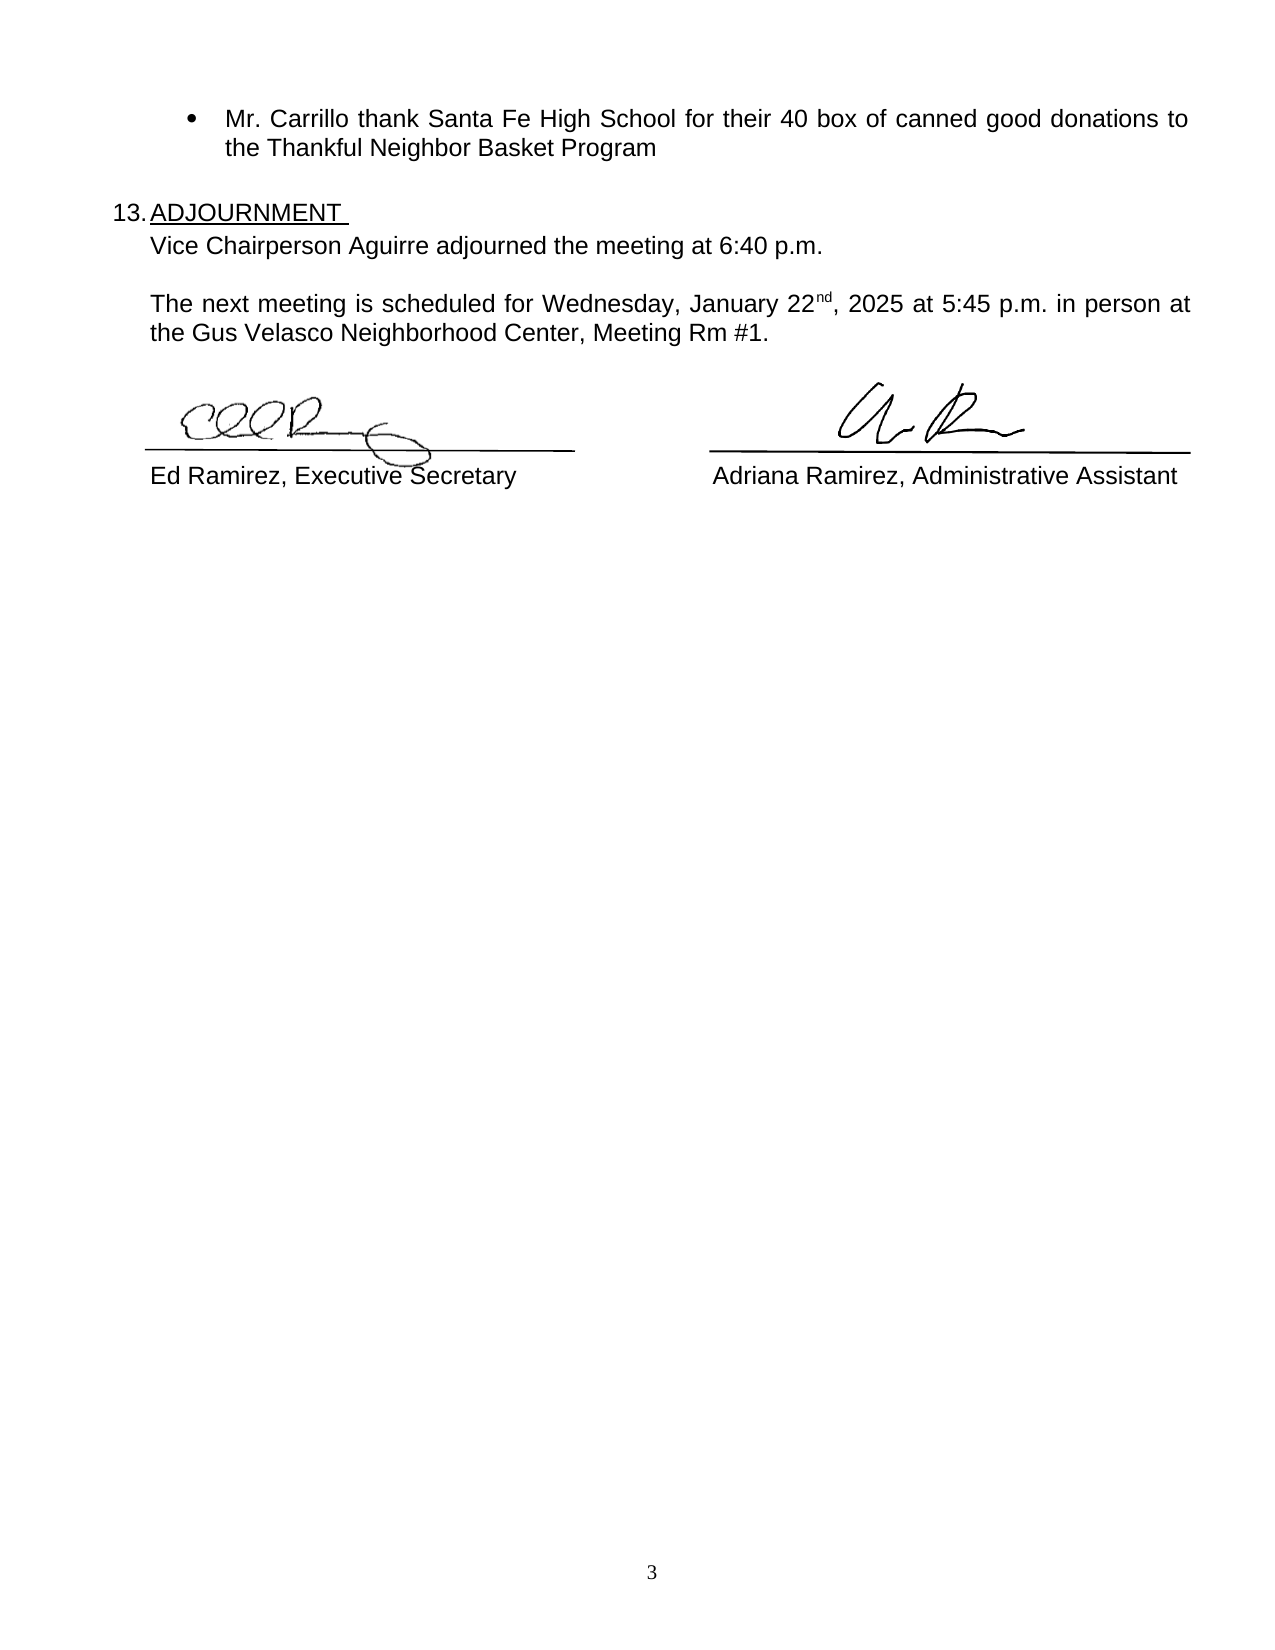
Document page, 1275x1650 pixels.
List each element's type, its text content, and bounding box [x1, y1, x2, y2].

list ADJOURNMENT [112, 198, 1191, 227]
text The next meeting is scheduled for Wednesday, January 22nd, 2025 at 5:45 p.m. in person at the Gus Velasco Neighborhood Center, Meeting Rm #1. [150, 289, 1191, 346]
list Mr. Carrillo thank Santa Fe High School for their 40 box of canned good donations to the Thankful Neighbor Basket Program [187, 104, 1191, 161]
picture [789, 344, 1058, 480]
text Ed Ramirez, Executive Secretary Adriana Ramirez, Administrative Assistant [112, 461, 1191, 490]
text Vice Chairperson Aguirre adjourned the meeting at 6:40 p.m. [150, 231, 1191, 260]
